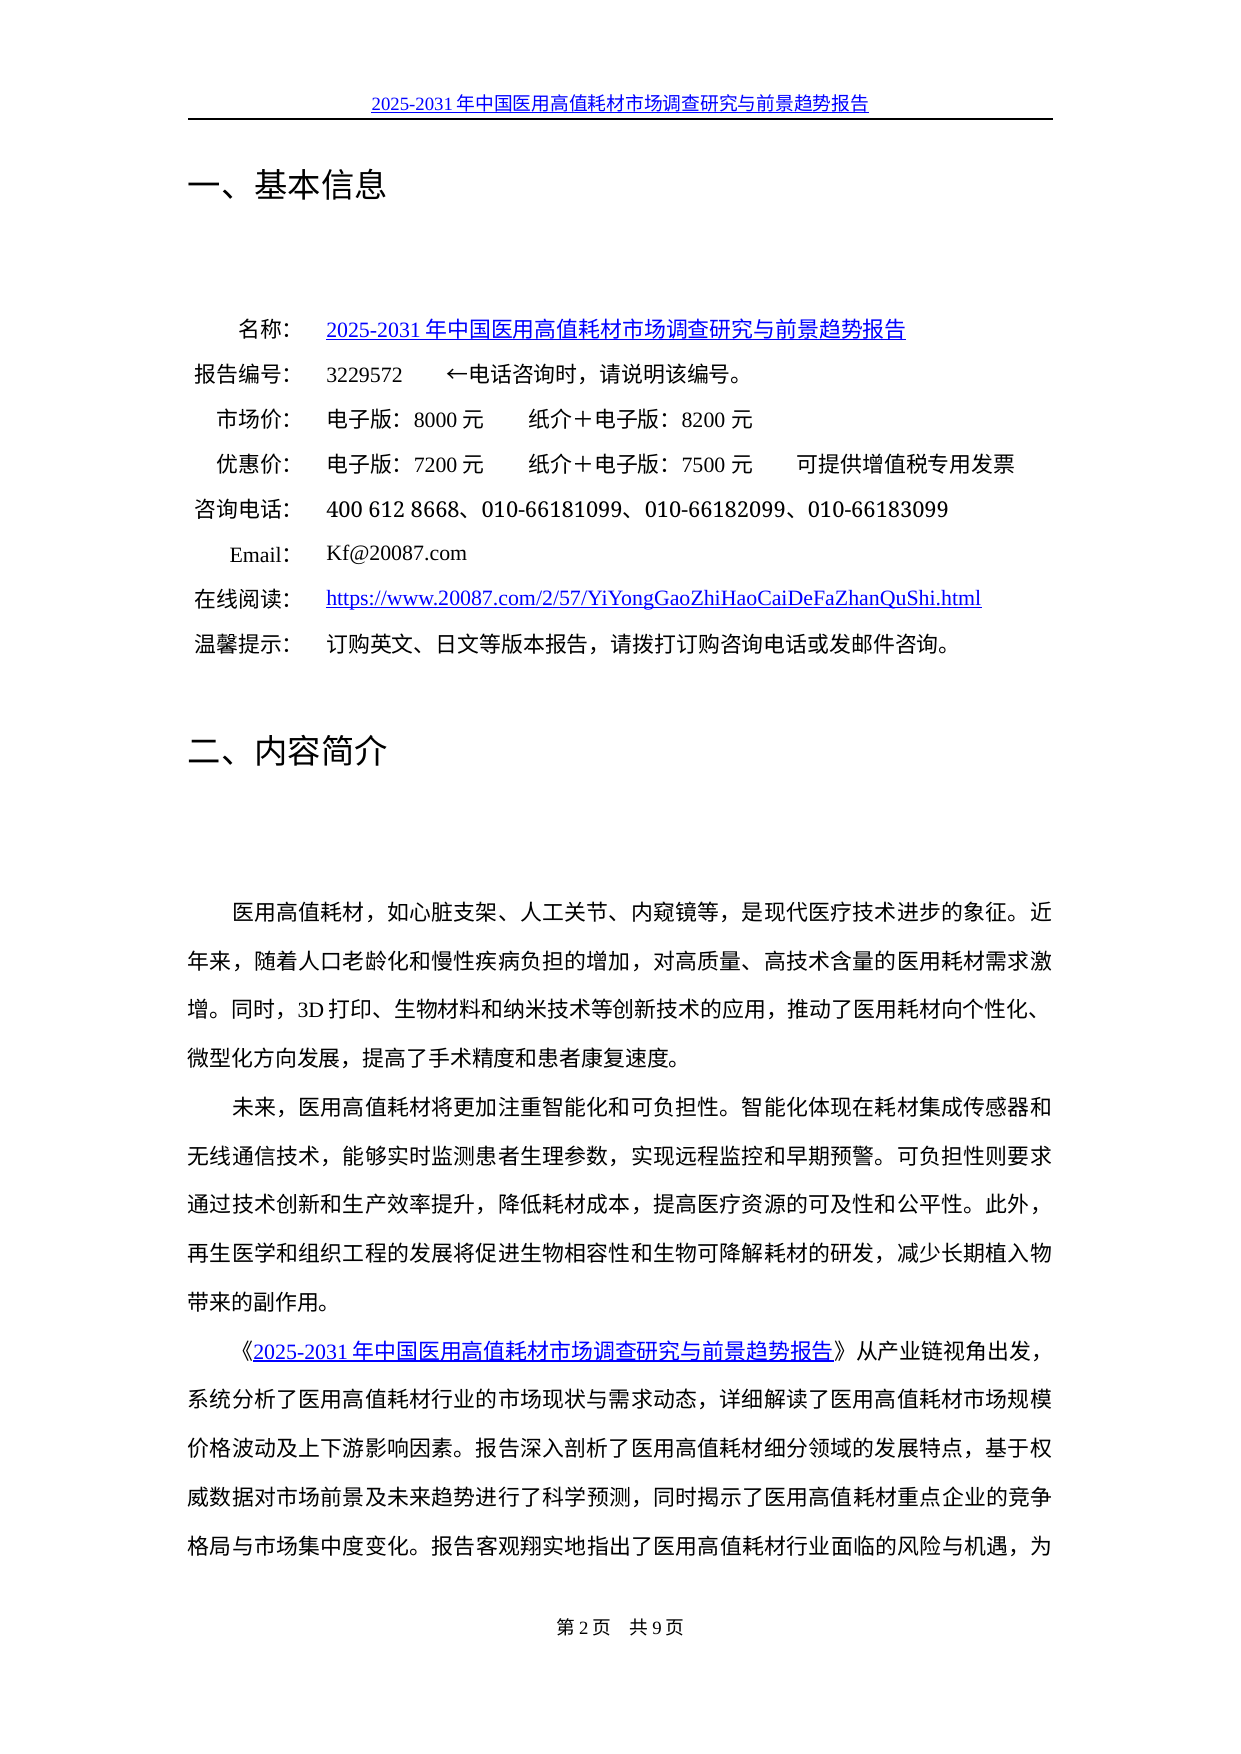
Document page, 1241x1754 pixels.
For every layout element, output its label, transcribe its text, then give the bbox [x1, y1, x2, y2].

table_cell Kf@20087.com [315, 537, 1073, 582]
table_cell 优惠价： [167, 447, 315, 492]
table_cell Email： [167, 537, 315, 582]
table_cell 在线阅读： [167, 582, 315, 627]
table_cell 400 612 8668、010-66181099、010-66182099、010-66183099 [315, 492, 1073, 537]
table_cell 温馨提示： [167, 627, 315, 672]
table_cell 3229572 ←电话咨询时，请说明该编号。 [315, 357, 1073, 402]
table_cell 报告编号： [167, 357, 315, 402]
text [187, 894, 1053, 1561]
table_header 名称： [167, 312, 315, 357]
title 一、基本信息 [187, 150, 1053, 215]
table_cell [315, 582, 1073, 627]
table_cell 咨询电话： [167, 492, 315, 537]
table_cell 订购英文、日文等版本报告，请拨打订购咨询电话或发邮件咨询。 [315, 627, 1073, 672]
table_cell 电子版：8000 元 纸介＋电子版：8200 元 [315, 402, 1073, 447]
table_header 2025-2031年中国医用高值耗材市场调查研究与前景趋势报告 [315, 312, 1073, 357]
table_cell 市场价： [167, 402, 315, 447]
table_cell 电子版：7200 元 纸介＋电子版：7500 元 可提供增值税专用发票 [315, 447, 1073, 492]
title 二、内容简介 [187, 717, 1053, 782]
